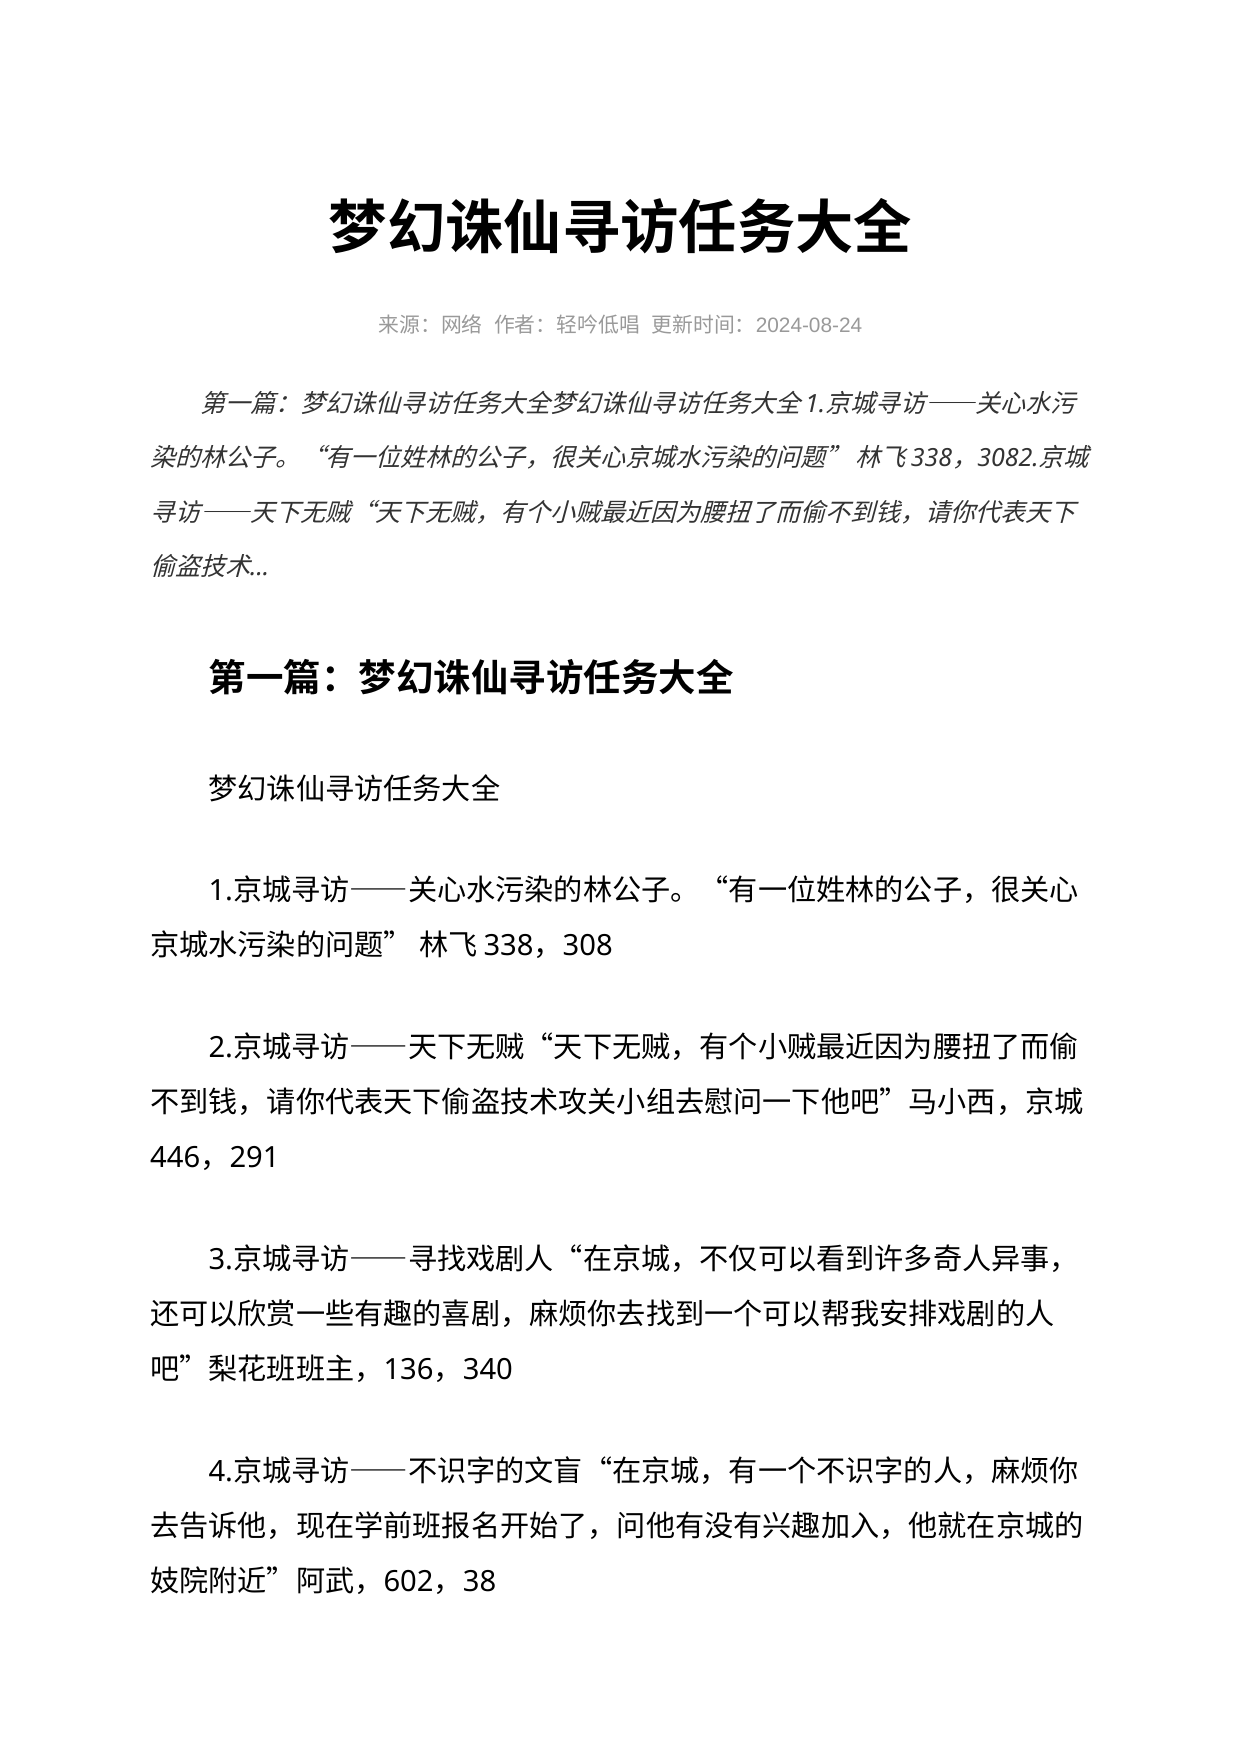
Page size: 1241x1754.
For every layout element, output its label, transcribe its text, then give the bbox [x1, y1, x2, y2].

text 3.京城寻访——寻找戏剧人“在京城，不仅可以看到许多奇人异事，还可以欣赏一些有趣的喜剧，麻烦你去找到一个可以帮我安排戏剧的人吧”梨花班班主，136，340 [150, 1236, 1090, 1388]
text 第一篇：梦幻诛仙寻访任务大全梦幻诛仙寻访任务大全1.京城寻访——关心水污染的林公子。“有一位姓林的公子，很关心京城水污染的问题” 林飞338，3082.京城寻访——天下无贼“天下无贼，有个小贼最近因为腰扭了而偷不到钱，请你代表天下偷盗技术... [150, 383, 1090, 583]
subtitle 梦幻诛仙寻访任务大全 [150, 181, 1090, 266]
text 1.京城寻访——关心水污染的林公子。“有一位姓林的公子，很关心京城水污染的问题” 林飞338，308 [150, 867, 1090, 964]
text 4.京城寻访——不识字的文盲“在京城，有一个不识字的人，麻烦你去告诉他，现在学前班报名开始了，问他有没有兴趣加入，他就在京城的妓院附近”阿武，602，38 [150, 1448, 1090, 1600]
text 第一篇：梦幻诛仙寻访任务大全 [150, 648, 1090, 702]
text 梦幻诛仙寻访任务大全 [150, 765, 1090, 807]
text 2.京城寻访——天下无贼“天下无贼，有个小贼最近因为腰扭了而偷不到钱，请你代表天下偷盗技术攻关小组去慰问一下他吧”马小西，京城446，291 [150, 1024, 1090, 1176]
text 来源：网络 作者：轻吟低唱 更新时间：2024-08-24 [150, 313, 1090, 337]
